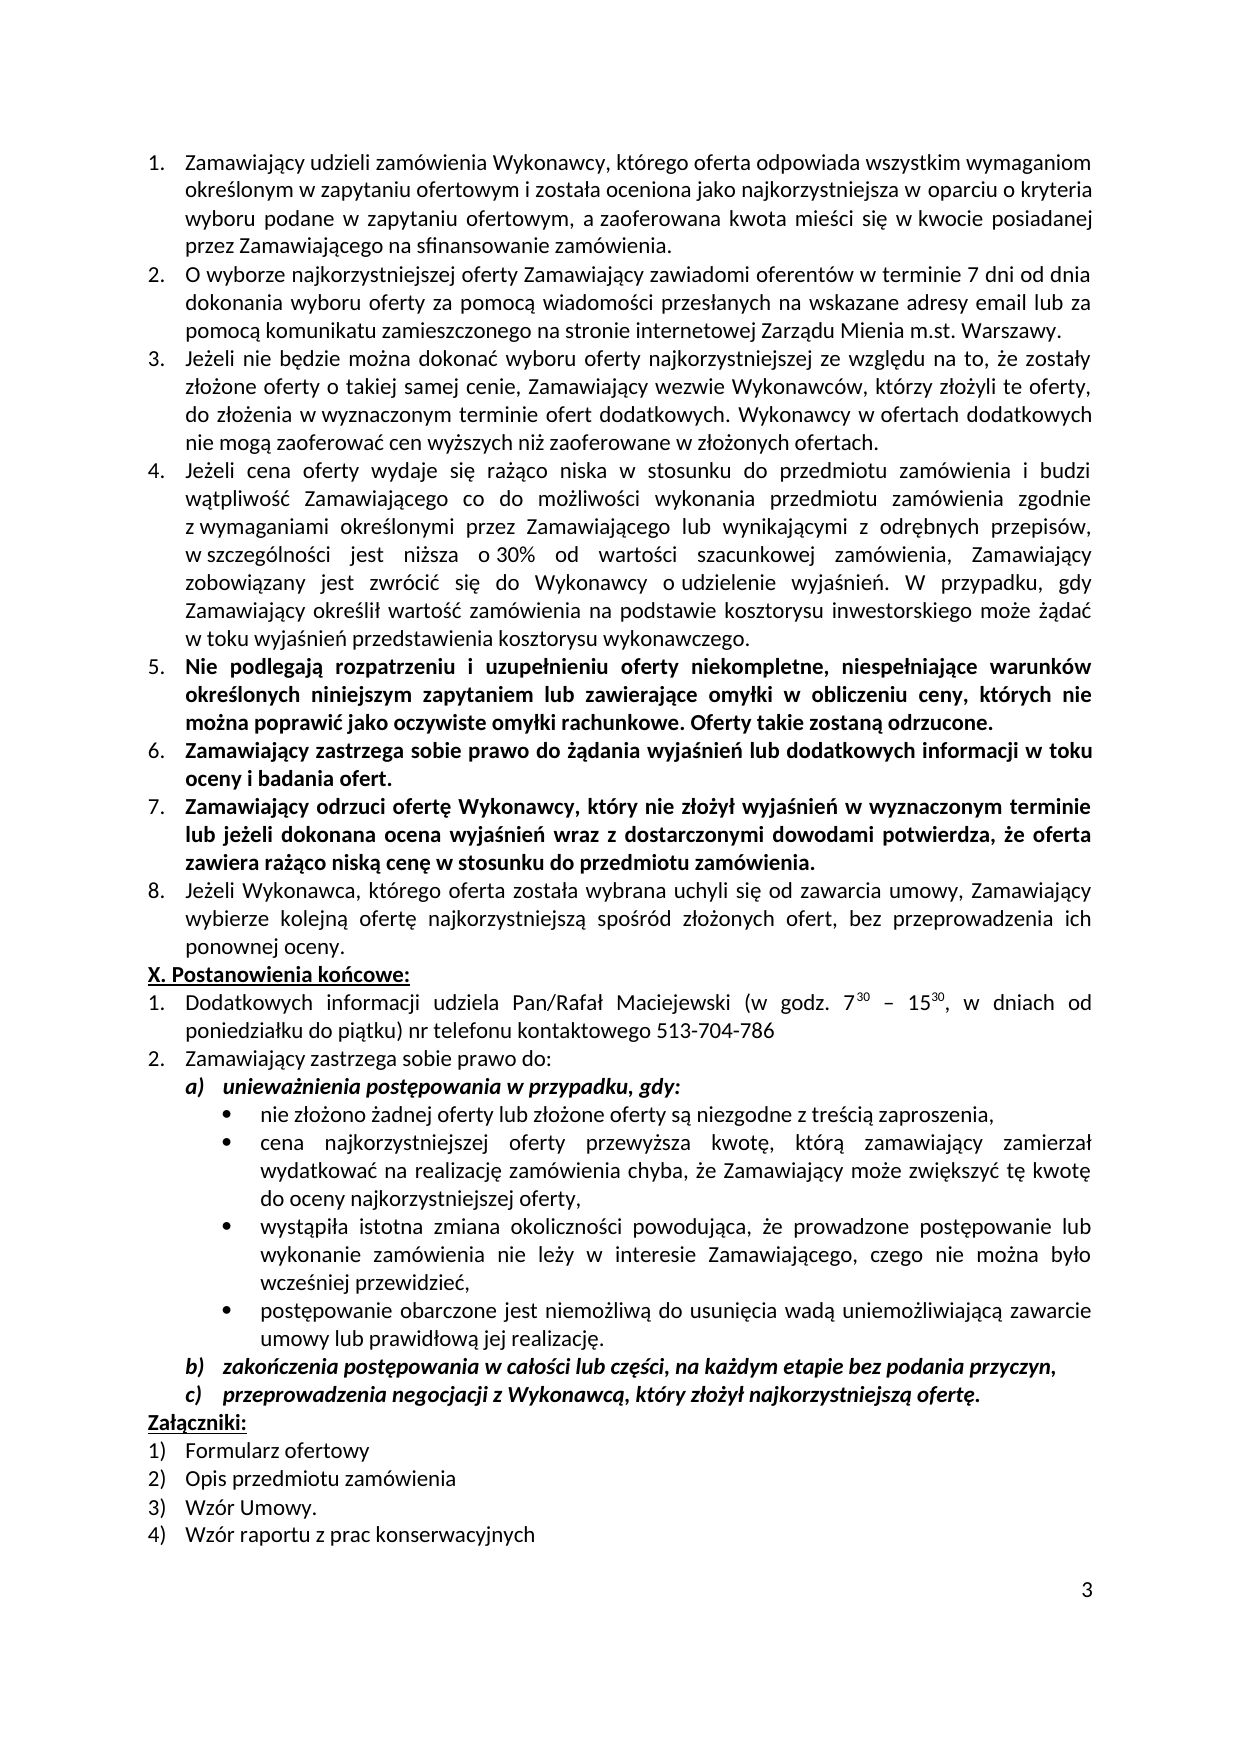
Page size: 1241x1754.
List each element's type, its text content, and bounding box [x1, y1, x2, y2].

list Wzór raportu z prac konserwacyjnych [148, 1521, 1093, 1549]
list przeprowadzenia negocjacji z Wykonawcą, który złożył najkorzystniejszą ofertę. [185, 1381, 1093, 1408]
list wystąpiła istotna zmiana okoliczności powodująca, że prowadzone postępowanie lub wykonanie zamówienia nie leży w interesie Zamawiającego, czego nie można było wcześniej przewidzieć, [223, 1212, 1093, 1296]
list Jeżeli Wykonawca, którego oferta została wybrana uchyli się od zawarcia umowy, Zamawiający wybierze kolejną ofertę najkorzystniejszą spośród złożonych ofert, bez przeprowadzenia ich ponownej oceny. [148, 876, 1093, 960]
list Zamawiający udzieli zamówienia Wykonawcy, którego oferta odpowiada wszystkim wymaganiom określonym w zapytaniu ofertowym i została oceniona jako najkorzystniejsza w oparciu o kryteria wyboru podane w zapytaniu ofertowym, a zaoferowana kwota mieści się w kwocie posiadanej przez Zamawiającego na sfinansowanie zamówienia. [148, 148, 1093, 260]
list zakończenia postępowania w całości lub części, na każdym etapie bez podania przyczyn, [185, 1352, 1093, 1381]
list unieważnienia postępowania w przypadku, gdy: [185, 1072, 1093, 1100]
text X. Postanowienia końcowe: [148, 960, 1093, 988]
list Zamawiający zastrzega sobie prawo do żądania wyjaśnień lub dodatkowych informacji w toku oceny i badania ofert. [148, 736, 1093, 792]
list Opis przedmiotu zamówienia [148, 1464, 1093, 1493]
list Zamawiający zastrzega sobie prawo do: [148, 1044, 1093, 1072]
list Jeżeli nie będzie można dokonać wyboru oferty najkorzystniejszej ze względu na to, że zostały złożone oferty o takiej samej cenie, Zamawiający wezwie Wykonawców, którzy złożyli te oferty, do złożenia w wyznaczonym terminie ofert dodatkowych. Wykonawcy w ofertach dodatkowych nie mogą zaoferować cen wyższych niż zaoferowane w złożonych ofertach. [148, 344, 1093, 456]
list postępowanie obarczone jest niemożliwą do usunięcia wadą uniemożliwiającą zawarcie umowy lub prawidłową jej realizację. [223, 1296, 1093, 1352]
text Załączniki: [148, 1408, 1093, 1437]
list Jeżeli cena oferty wydaje się rażąco niska w stosunku do przedmiotu zamówienia i budzi wątpliwość Zamawiającego co do możliwości wykonania przedmiotu zamówienia zgodnie z wymaganiami określonymi przez Zamawiającego lub wynikającymi z odrębnych przepisów, w szczególności jest niższa o 30% od wartości szacunkowej zamówienia, Zamawiający zobowiązany jest zwrócić się do Wykonawcy o udzielenie wyjaśnień. W przypadku, gdy Zamawiający określił wartość zamówienia na podstawie kosztorysu inwestorskiego może żądać w toku wyjaśnień przedstawienia kosztorysu wykonawczego. [148, 456, 1093, 652]
list Dodatkowych informacji udziela Pan/Rafał Maciejewski (w godz. 730 – 1530, w dniach od poniedziałku do piątku) nr telefonu kontaktowego 513-704-786 [148, 988, 1093, 1044]
list nie złożono żadnej oferty lub złożone oferty są niezgodne z treścią zaproszenia, [223, 1100, 1093, 1128]
list Wzór Umowy. [148, 1493, 1093, 1521]
list Zamawiający odrzuci ofertę Wykonawcy, który nie złożył wyjaśnień w wyznaczonym terminie lub jeżeli dokonana ocena wyjaśnień wraz z dostarczonymi dowodami potwierdza, że oferta zawiera rażąco niską cenę w stosunku do przedmiotu zamówienia. [148, 792, 1093, 876]
list Nie podlegają rozpatrzeniu i uzupełnieniu oferty niekompletne, niespełniające warunków określonych niniejszym zapytaniem lub zawierające omyłki w obliczeniu ceny, których nie można poprawić jako oczywiste omyłki rachunkowe. Oferty takie zostaną odrzucone. [148, 652, 1093, 736]
list O wyborze najkorzystniejszej oferty Zamawiający zawiadomi oferentów w terminie 7 dni od dnia dokonania wyboru oferty za pomocą wiadomości przesłanych na wskazane adresy email lub za pomocą komunikatu zamieszczonego na stronie internetowej Zarządu Mienia m.st. Warszawy. [148, 260, 1093, 344]
list Formularz ofertowy [148, 1437, 1093, 1464]
list cena najkorzystniejszej oferty przewyższa kwotę, którą zamawiający zamierzał wydatkować na realizację zamówienia chyba, że Zamawiający może zwiększyć tę kwotę do oceny najkorzystniejszej oferty, [223, 1128, 1093, 1212]
